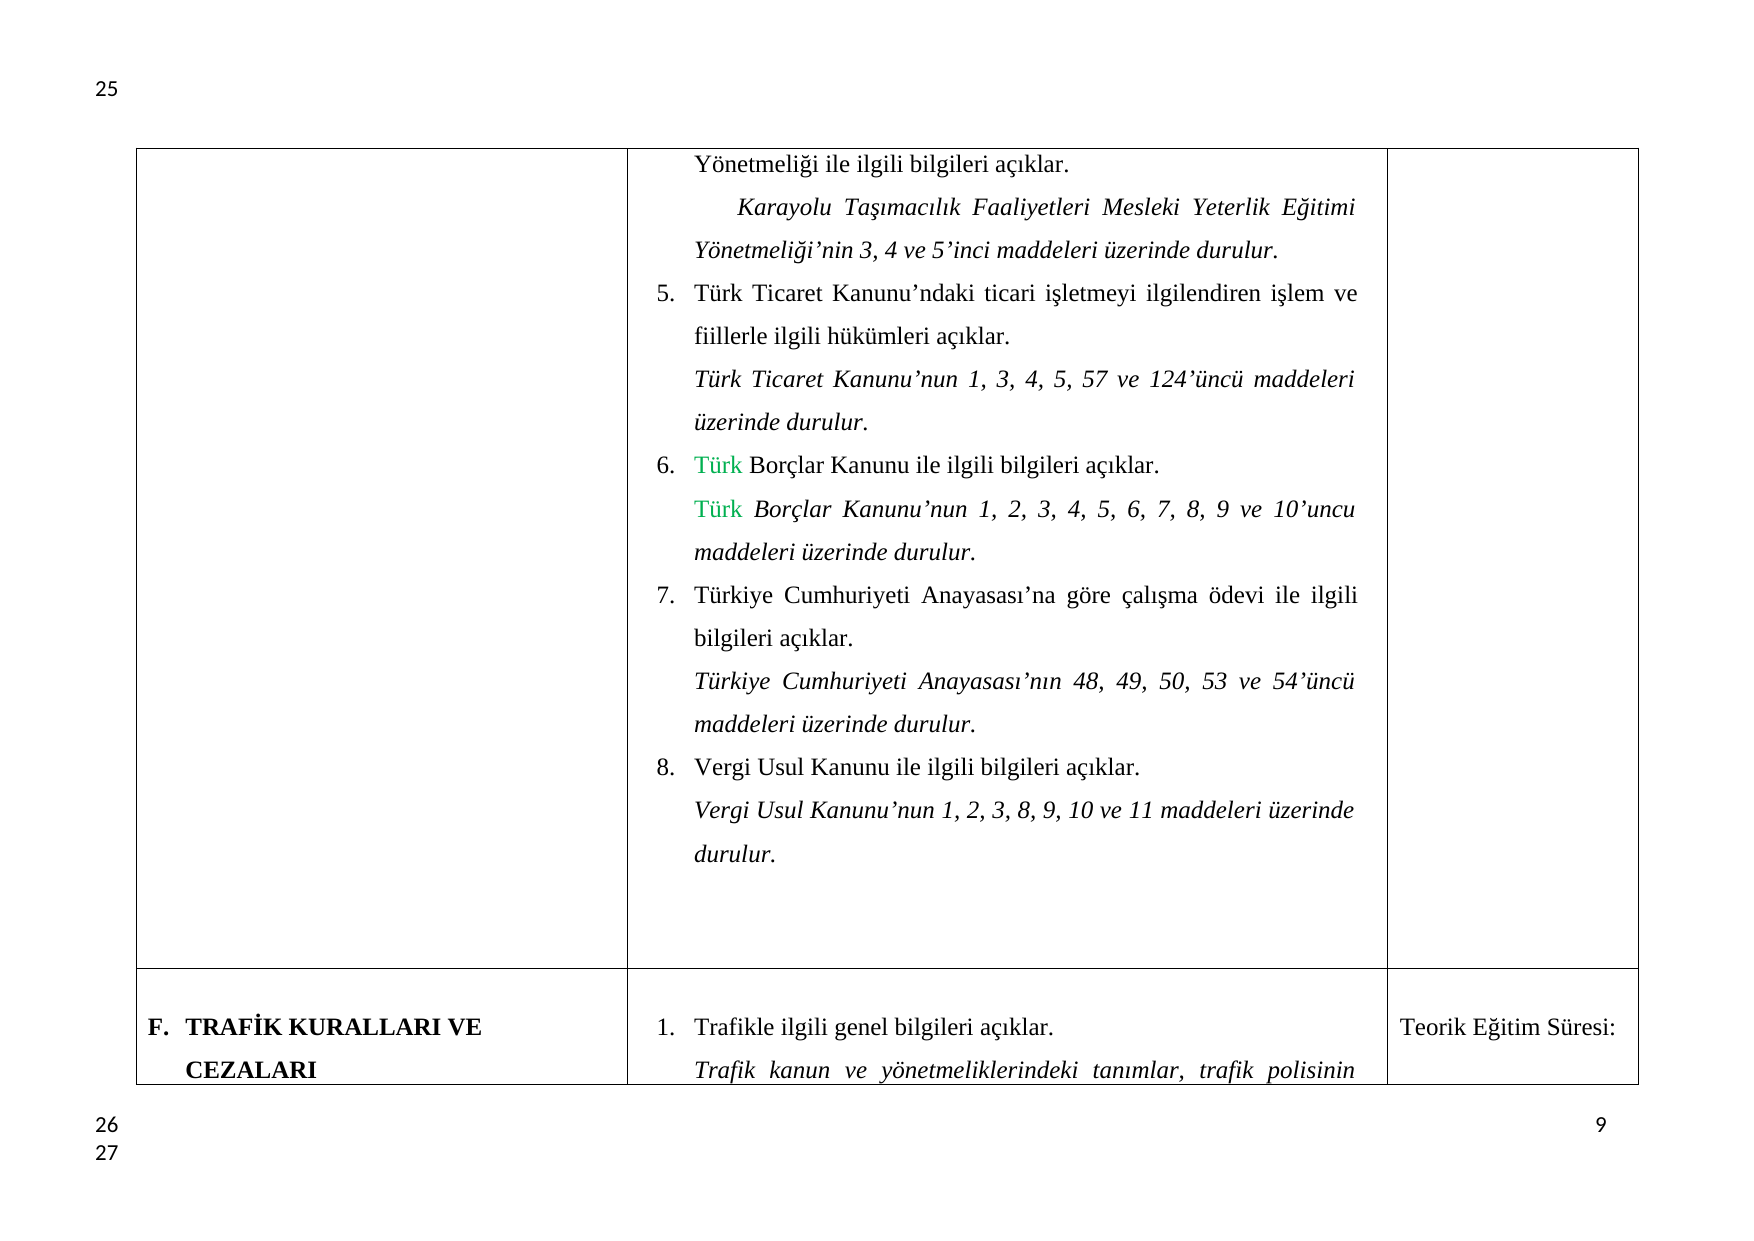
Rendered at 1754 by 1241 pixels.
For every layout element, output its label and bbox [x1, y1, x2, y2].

table_cell [137, 969, 627, 1084]
table_cell [628, 149, 1387, 968]
table_cell [628, 969, 1387, 1084]
table_cell [137, 149, 627, 968]
table_cell [1388, 149, 1638, 968]
table_cell [1388, 969, 1638, 1084]
